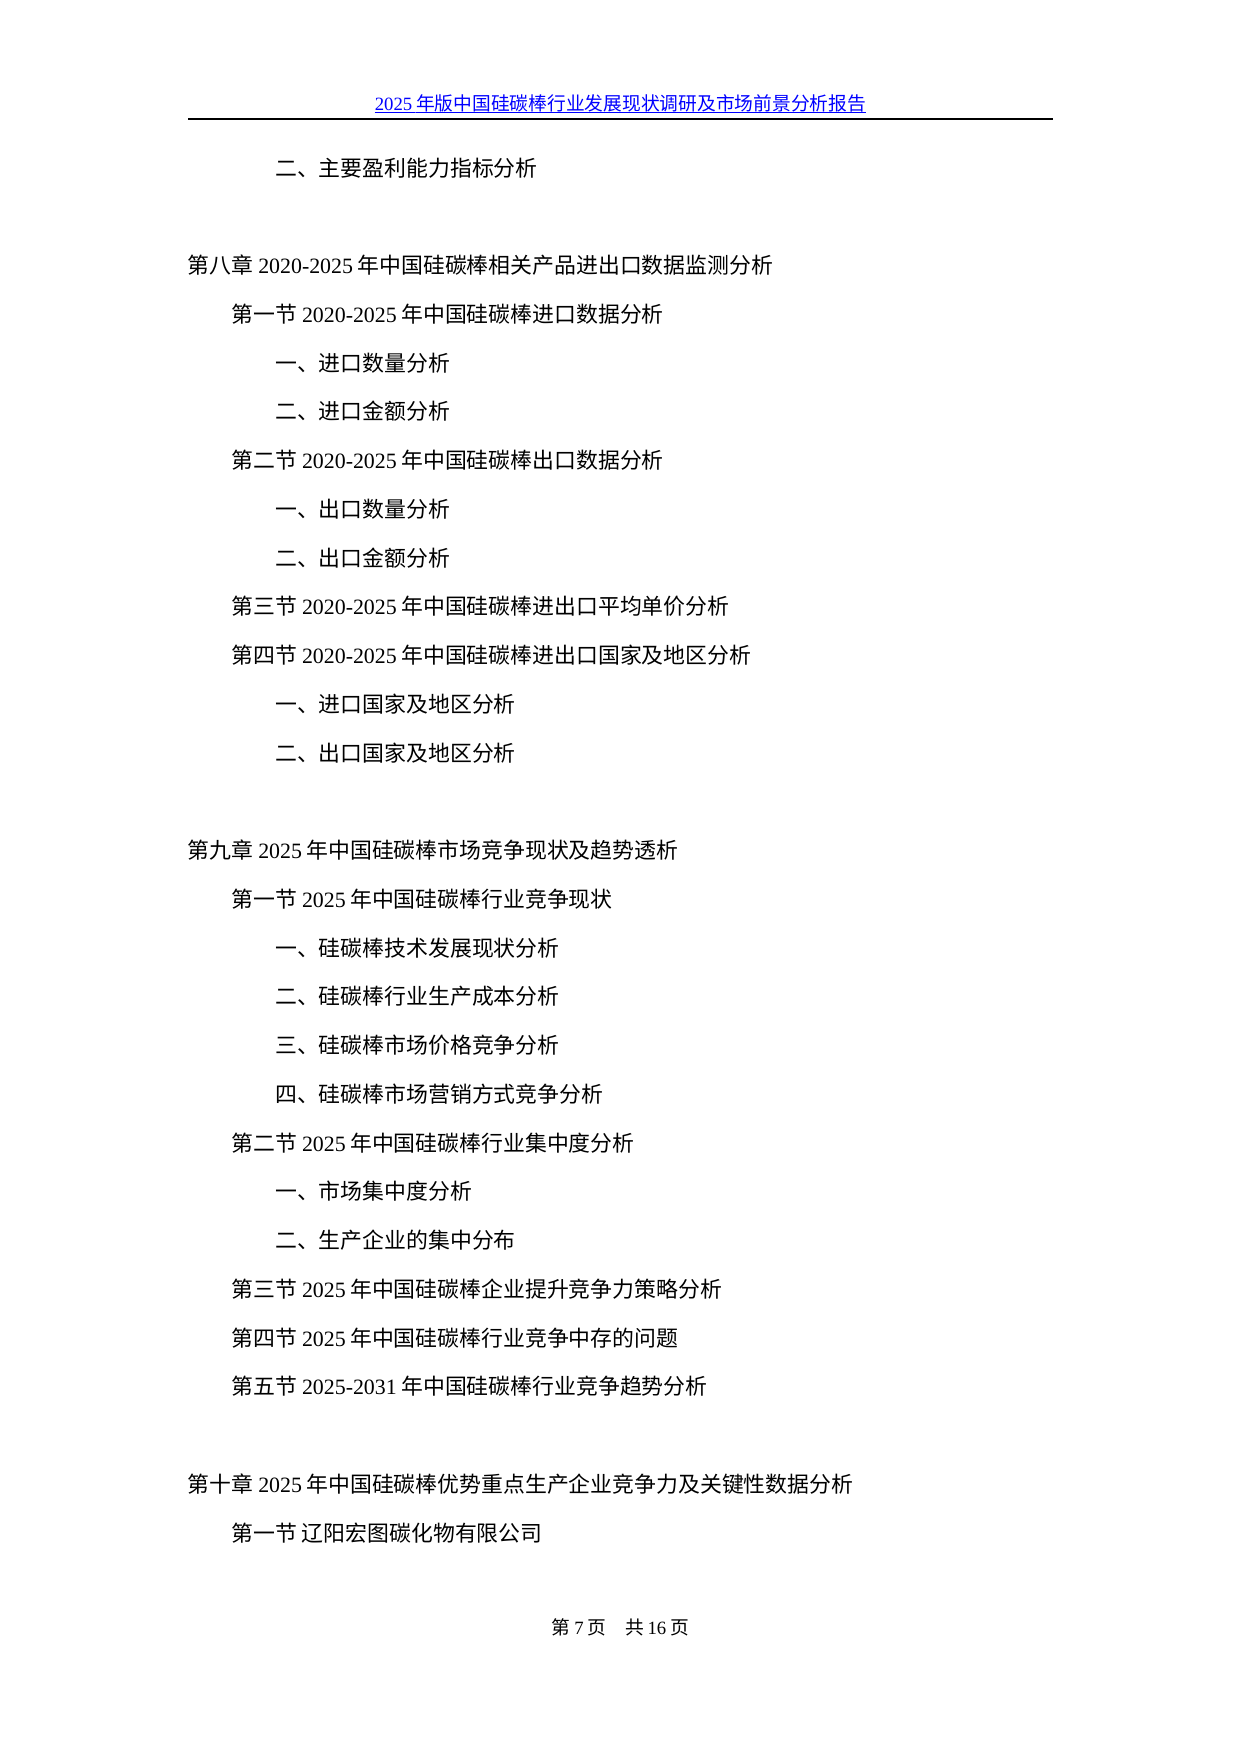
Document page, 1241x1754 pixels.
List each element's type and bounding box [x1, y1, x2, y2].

text [187, 150, 1053, 1548]
